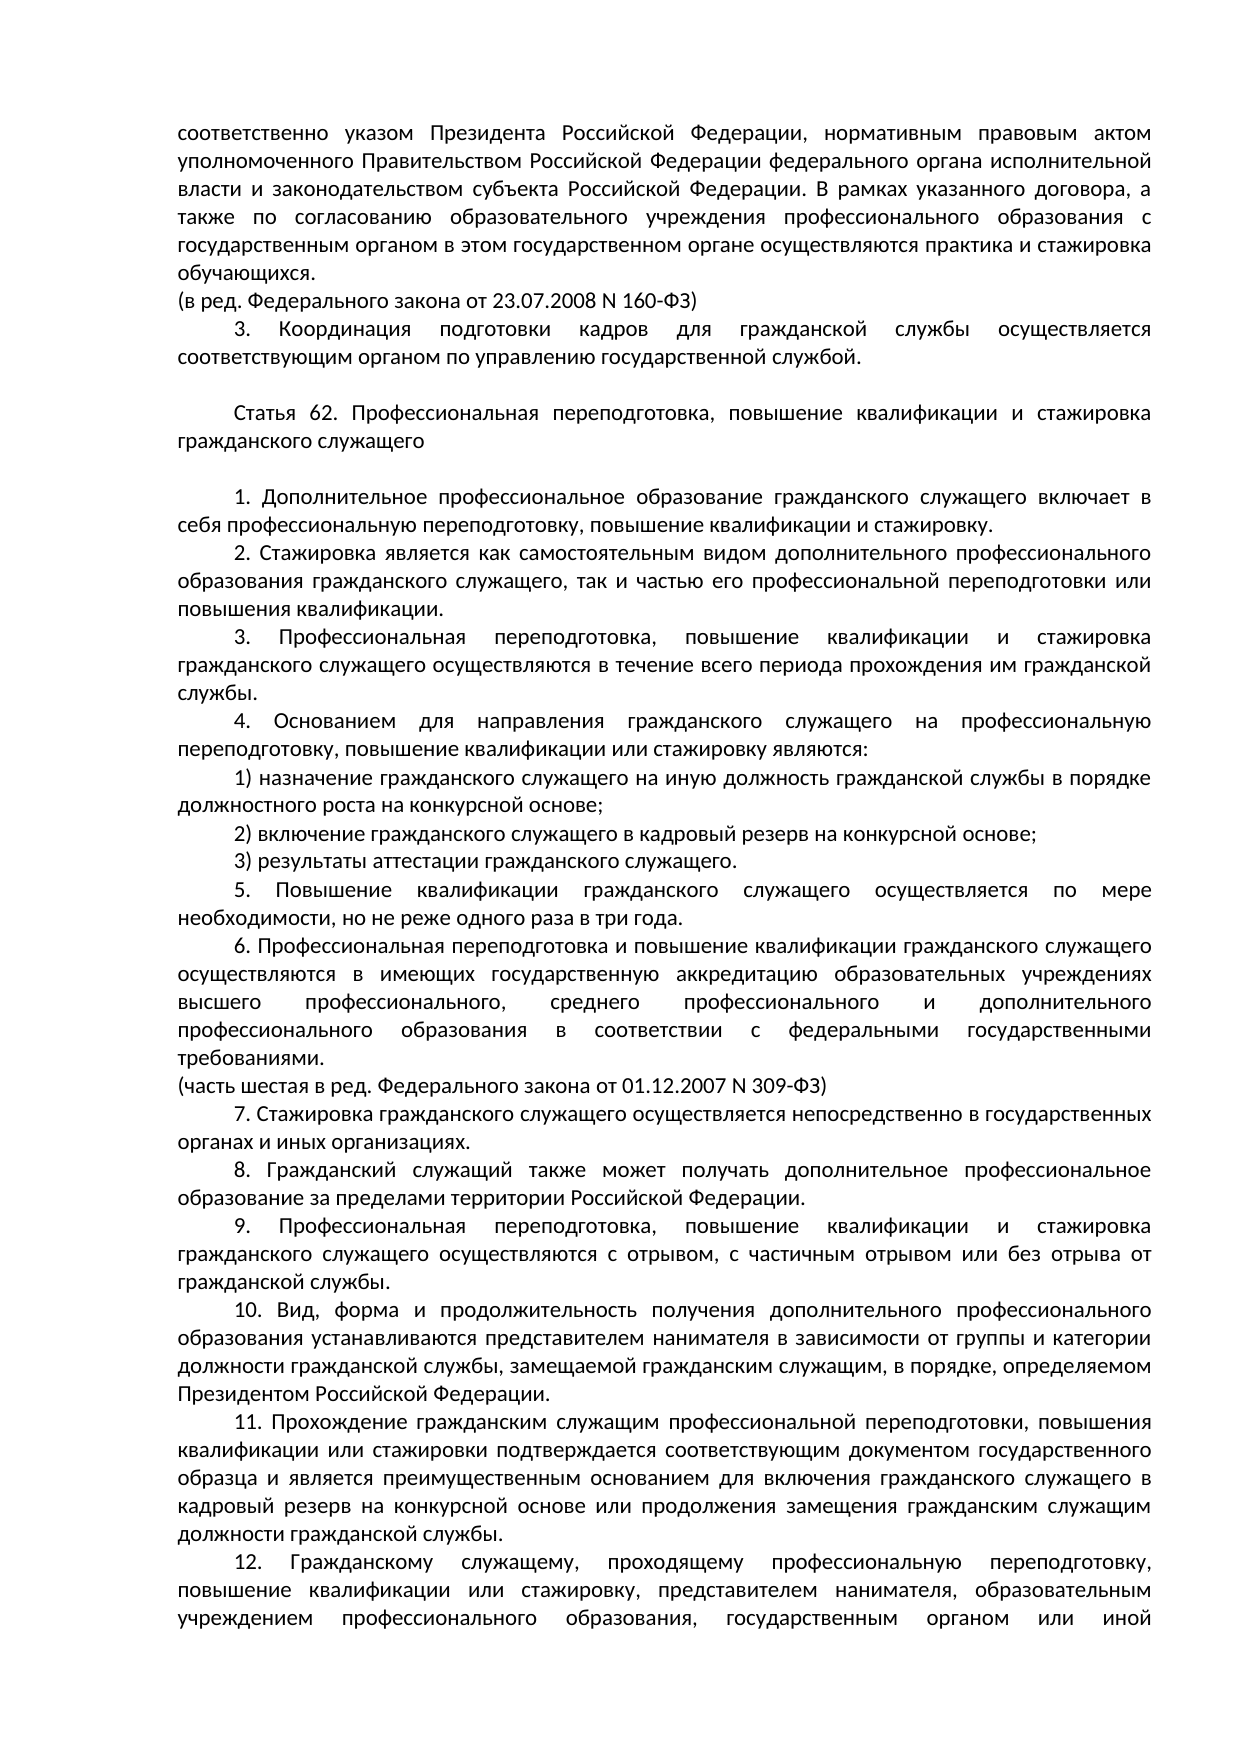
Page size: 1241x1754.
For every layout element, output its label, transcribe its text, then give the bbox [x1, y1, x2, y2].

text 7. Стажировка гражданского служащего осуществляется непосредственно в государственных органах и иных организациях. [177, 1099, 1152, 1155]
text 2) включение гражданского служащего в кадровый резерв на конкурсной основе; [177, 819, 1152, 847]
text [177, 118, 1152, 286]
text (в ред. Федерального закона от 23.07.2008 N 160-ФЗ) [177, 286, 1152, 314]
text (часть шестая в ред. Федерального закона от 01.12.2007 N 309-ФЗ) [177, 1071, 1152, 1099]
text 6. Профессиональная переподготовка и повышение квалификации гражданского служащего осуществляются в имеющих государственную аккредитацию образовательных учреждениях высшего профессионального, среднего профессионального и дополнительного профессионального образования в соответствии с федеральными государственными требованиями. [177, 931, 1152, 1071]
text 8. Гражданский служащий также может получать дополнительное профессиональное образование за пределами территории Российской Федерации. [177, 1155, 1152, 1211]
text 3. Координация подготовки кадров для гражданской службы осуществляется соответствующим органом по управлению государственной службой. [177, 314, 1152, 370]
text 9. Профессиональная переподготовка, повышение квалификации и стажировка гражданского служащего осуществляются с отрывом, с частичным отрывом или без отрыва от гражданской службы. [177, 1211, 1152, 1295]
text 3. Профессиональная переподготовка, повышение квалификации и стажировка гражданского служащего осуществляются в течение всего периода прохождения им гражданской службы. [177, 622, 1152, 707]
text Статья 62. Профессиональная переподготовка, повышение квалификации и стажировка гражданского служащего [177, 398, 1152, 454]
text 5. Повышение квалификации гражданского служащего осуществляется по мере необходимости, но не реже одного раза в три года. [177, 875, 1152, 931]
text 10. Вид, форма и продолжительность получения дополнительного профессионального образования устанавливаются представителем нанимателя в зависимости от группы и категории должности гражданской службы, замещаемой гражданским служащим, в порядке, определяемом Президентом Российской Федерации. [177, 1295, 1152, 1407]
text 1) назначение гражданского служащего на иную должность гражданской службы в порядке должностного роста на конкурсной основе; [177, 763, 1152, 819]
text 2. Стажировка является как самостоятельным видом дополнительного профессионального образования гражданского служащего, так и частью его профессиональной переподготовки или повышения квалификации. [177, 538, 1152, 622]
text 3) результаты аттестации гражданского служащего. [177, 847, 1152, 875]
text 11. Прохождение гражданским служащим профессиональной переподготовки, повышения квалификации или стажировки подтверждается соответствующим документом государственного образца и является преимущественным основанием для включения гражданского служащего в кадровый резерв на конкурсной основе или продолжения замещения гражданским служащим должности гражданской службы. [177, 1407, 1152, 1547]
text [177, 1547, 1152, 1631]
text 1. Дополнительное профессиональное образование гражданского служащего включает в себя профессиональную переподготовку, повышение квалификации и стажировку. [177, 482, 1152, 538]
text 4. Основанием для направления гражданского служащего на профессиональную переподготовку, повышение квалификации или стажировку являются: [177, 707, 1152, 763]
